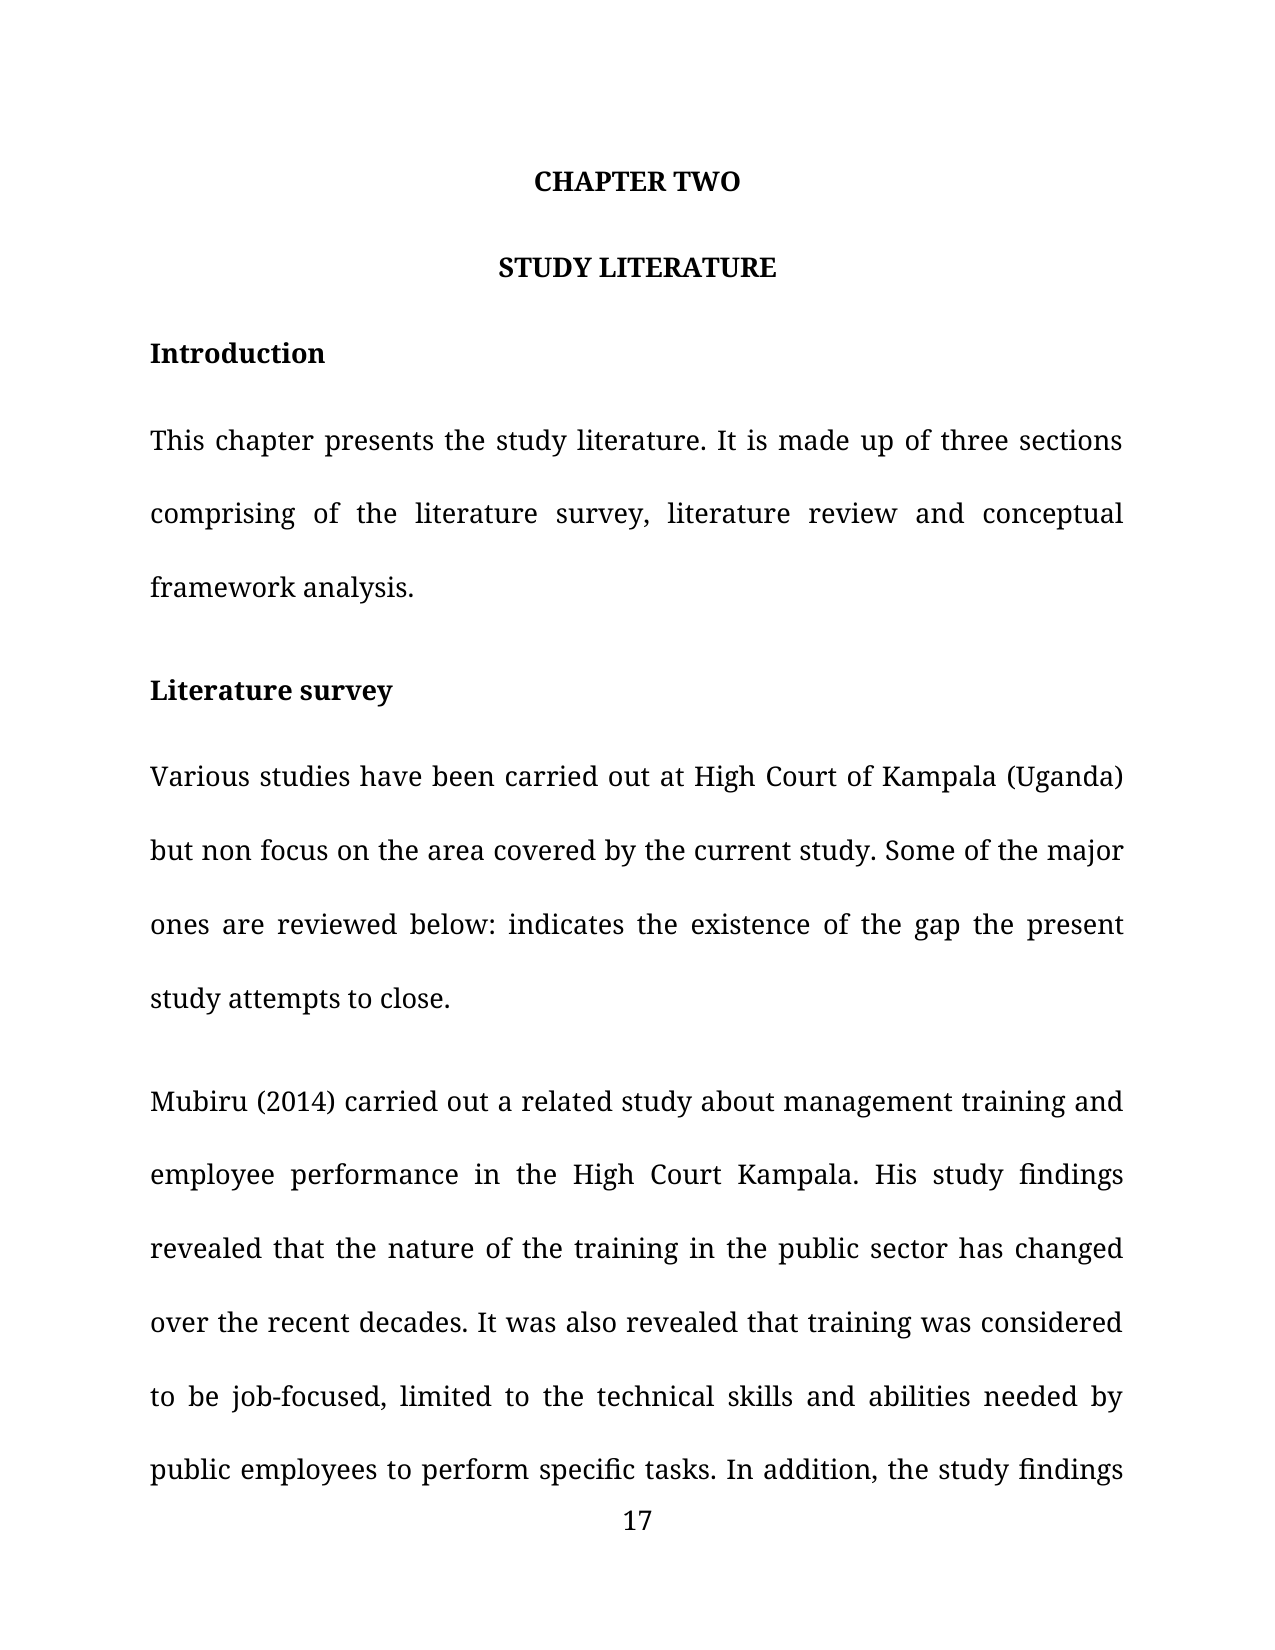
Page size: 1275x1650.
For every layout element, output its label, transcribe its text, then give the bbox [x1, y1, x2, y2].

subtitle Introduction [150, 335, 1125, 372]
subtitle Literature survey [150, 672, 1125, 708]
text Various studies have been carried out at High Court of Kampala (Uganda) but non focus on the area covered by the current study. Some of the major ones are reviewed below: indicates the existence of the gap the present study attempts to close. [150, 758, 1125, 1016]
subtitle CHAPTER TWO [150, 162, 1125, 199]
subtitle STUDY LITERATURE [150, 249, 1125, 286]
text This chapter presents the study literature. It is made up of three sections comprising of the literature survey, literature review and conceptual framework analysis. [150, 421, 1125, 606]
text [150, 1082, 1125, 1488]
